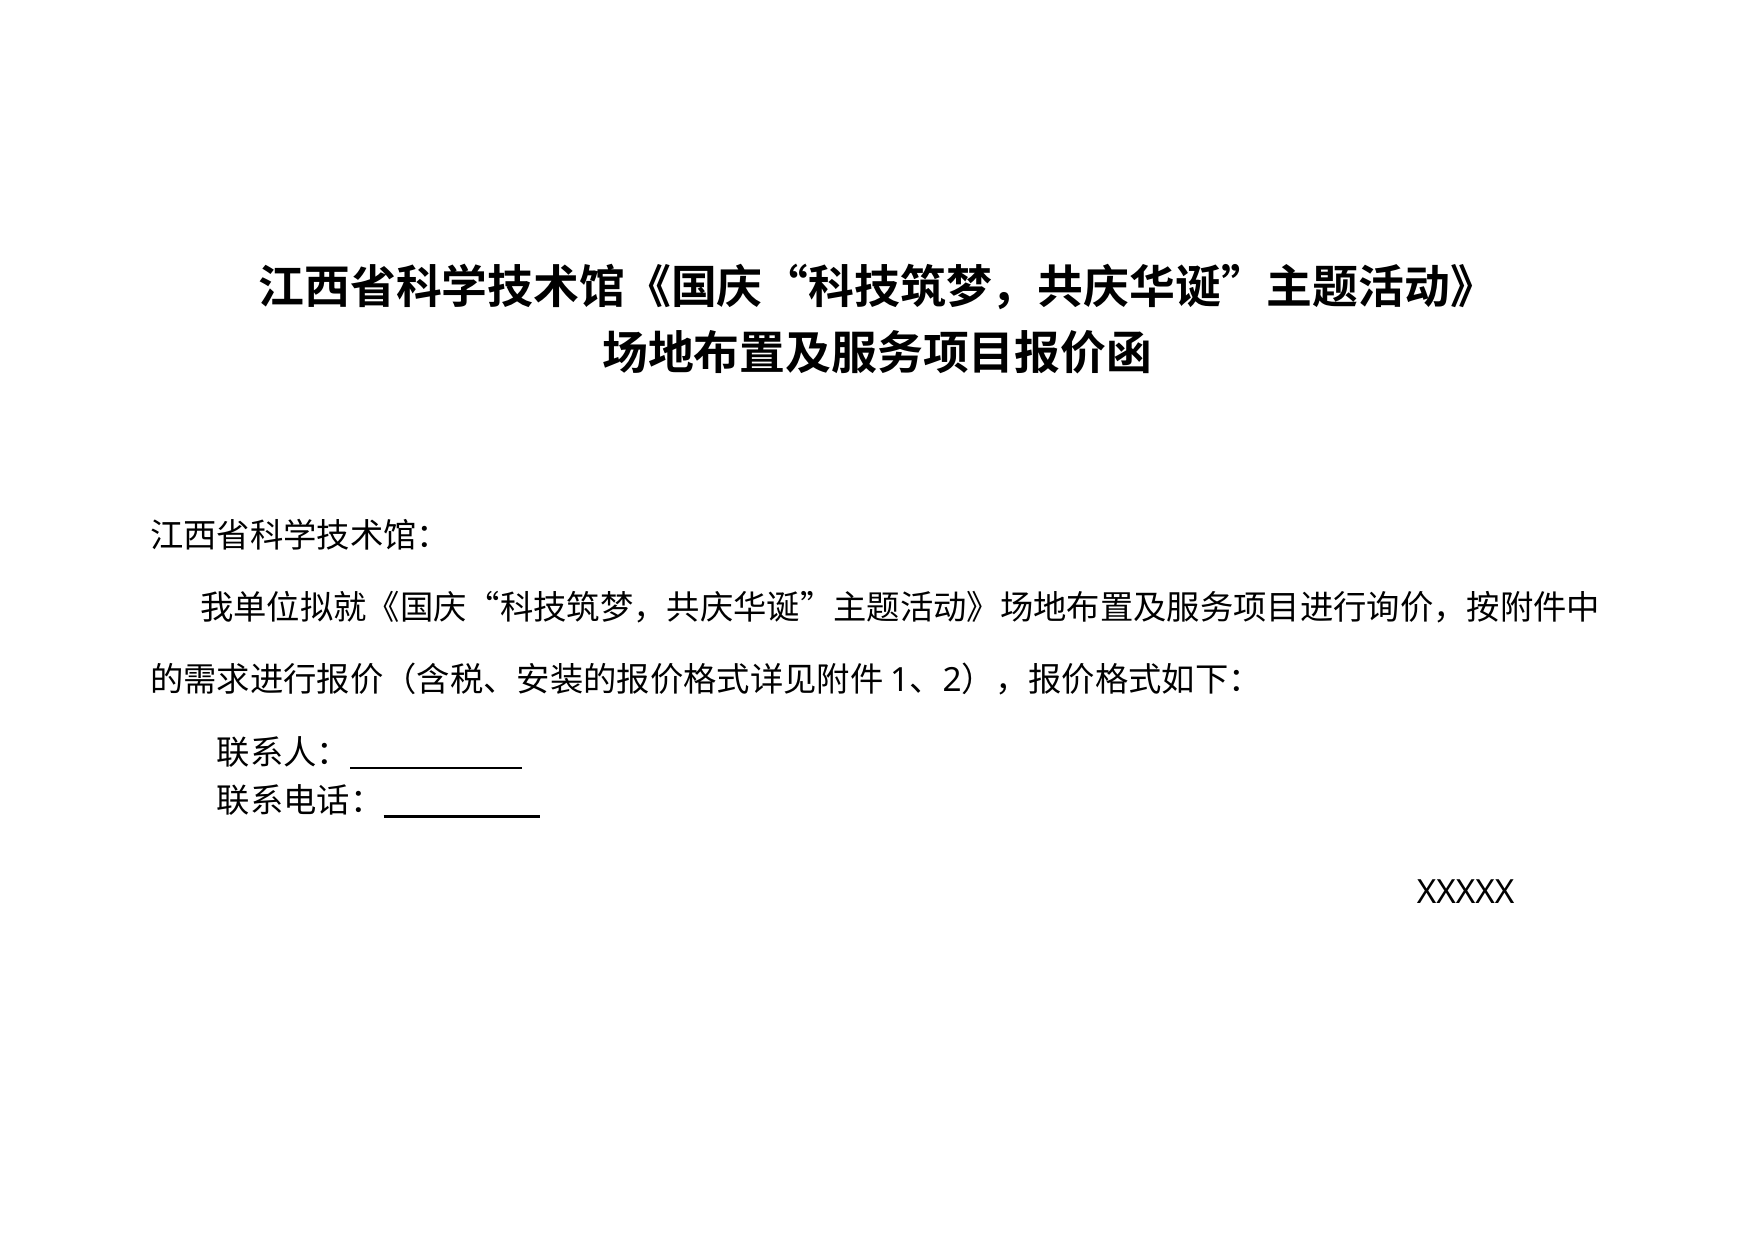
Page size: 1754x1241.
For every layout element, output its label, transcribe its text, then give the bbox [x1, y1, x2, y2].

text 场地布置及服务项目报价函 [150, 316, 1604, 383]
text XXXXX [150, 867, 1604, 913]
text 联系人： [150, 726, 1604, 774]
text 江西省科学技术馆： [150, 508, 1604, 557]
text 联系电话： [150, 774, 1604, 822]
text 我单位拟就《国庆“科技筑梦，共庆华诞”主题活动》场地布置及服务项目进行询价，按附件中的需求进行报价（含税、安装的报价格式详见附件1、2），报价格式如下： [150, 581, 1604, 701]
text 江西省科学技术馆《国庆“科技筑梦，共庆华诞”主题活动》 [150, 250, 1604, 316]
